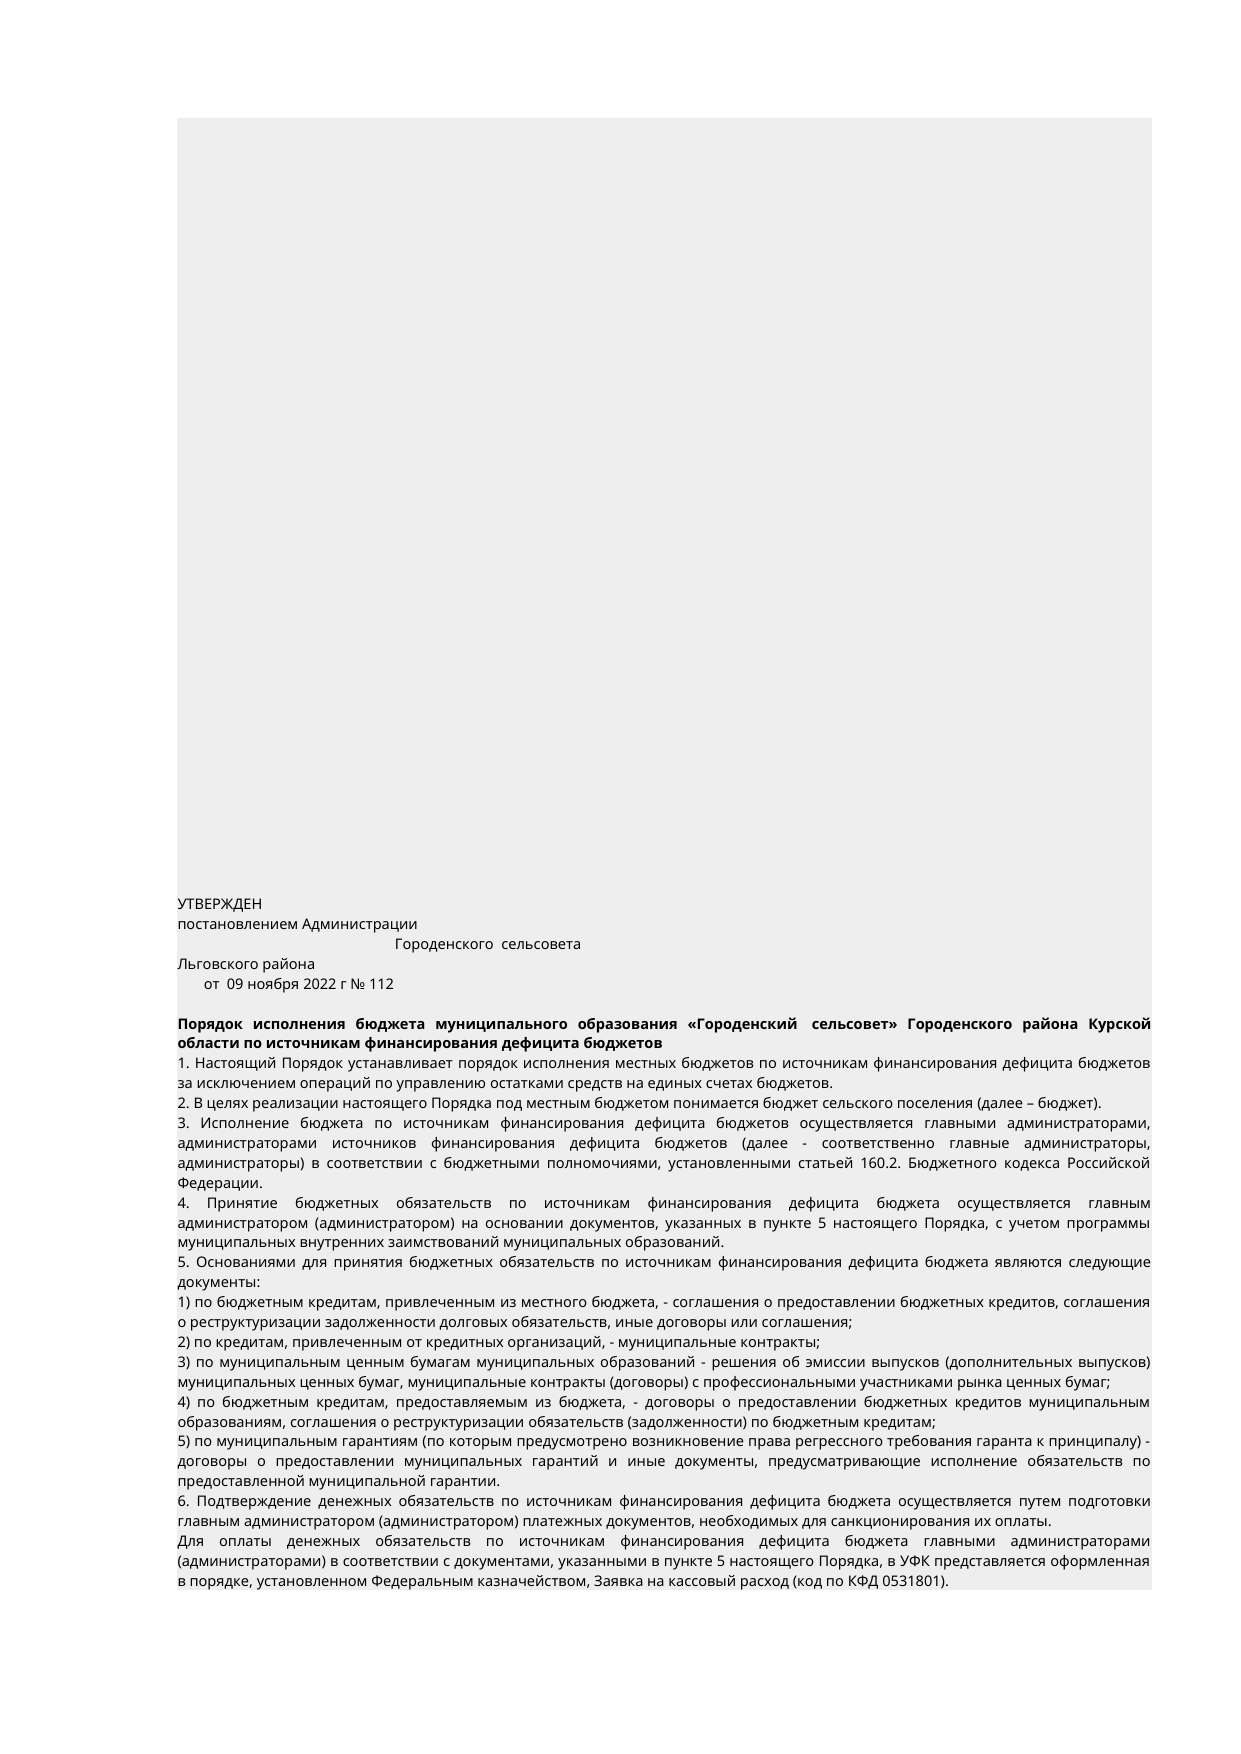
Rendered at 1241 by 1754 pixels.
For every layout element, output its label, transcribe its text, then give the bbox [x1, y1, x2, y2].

text 6. Подтверждение денежных обязательств по источникам финансирования дефицита бюджета осуществляется путем подготовки главным администратором (администратором) платежных документов, необходимых для санкционирования их оплаты. [177, 1491, 1152, 1531]
text постановлением Администрации [177, 914, 1152, 934]
text 5. Основаниями для принятия бюджетных обязательств по источникам финансирования дефицита бюджета являются следующие документы: [177, 1252, 1152, 1292]
text 1. Настоящий Порядок устанавливает порядок исполнения местных бюджетов по источникам финансирования дефицита бюджетов за исключением операций по управлению остатками средств на единых счетах бюджетов. [177, 1053, 1152, 1093]
text Порядок исполнения бюджета муниципального образования «Городенский сельсовет» Городенского района Курской области по источникам финансирования дефицита бюджетов [177, 1013, 1152, 1053]
text 2. В целях реализации настоящего Порядка под местным бюджетом понимается бюджет сельского поселения (далее – бюджет). [177, 1093, 1152, 1113]
text 2) по кредитам, привлеченным от кредитных организаций, - муниципальные контракты; [177, 1332, 1152, 1352]
text 4) по бюджетным кредитам, предоставляемым из бюджета, - договоры о предоставлении бюджетных кредитов муниципальным образованиям, соглашения о реструктуризации обязательств (задолженности) по бюджетным кредитам; [177, 1391, 1152, 1431]
text 3) по муниципальным ценным бумагам муниципальных образований - решения об эмиссии выпусков (дополнительных выпусков) муниципальных ценных бумаг, муниципальные контракты (договоры) с профессиональными участниками рынка ценных бумаг; [177, 1352, 1152, 1391]
text Для оплаты денежных обязательств по источникам финансирования дефицита бюджета главными администраторами (администраторами) в соответствии с документами, указанными в пункте 5 настоящего Порядка, в УФК представляется оформленная в порядке, установленном Федеральным казначейством, Заявка на кассовый расход (код по КФД 0531801). [177, 1531, 1152, 1590]
text 5) по муниципальным гарантиям (по которым предусмотрено возникновение права регрессного требования гаранта к принципалу) - договоры о предоставлении муниципальных гарантий и иные документы, предусматривающие исполнение обязательств по предоставленной муниципальной гарантии. [177, 1431, 1152, 1491]
text 3. Исполнение бюджета по источникам финансирования дефицита бюджетов осуществляется главными администраторами, администраторами источников финансирования дефицита бюджетов (далее - соответственно главные администраторы, администраторы) в соответствии с бюджетными полномочиями, установленными статьей 160.2. Бюджетного кодекса Российской Федерации. [177, 1113, 1152, 1192]
text УТВЕРЖДЕН [177, 894, 1152, 914]
text 4. Принятие бюджетных обязательств по источникам финансирования дефицита бюджета осуществляется главным администратором (администратором) на основании документов, указанных в пункте 5 настоящего Порядка, с учетом программы муниципальных внутренних заимствований муниципальных образований. [177, 1192, 1152, 1252]
text Льговского района [177, 954, 1152, 974]
text от 09 ноября 2022 г № 112 [177, 974, 1152, 993]
text Городенского сельсовета [177, 934, 1152, 954]
text 1) по бюджетным кредитам, привлеченным из местного бюджета, - соглашения о предоставлении бюджетных кредитов, соглашения о реструктуризации задолженности долговых обязательств, иные договоры или соглашения; [177, 1292, 1152, 1332]
